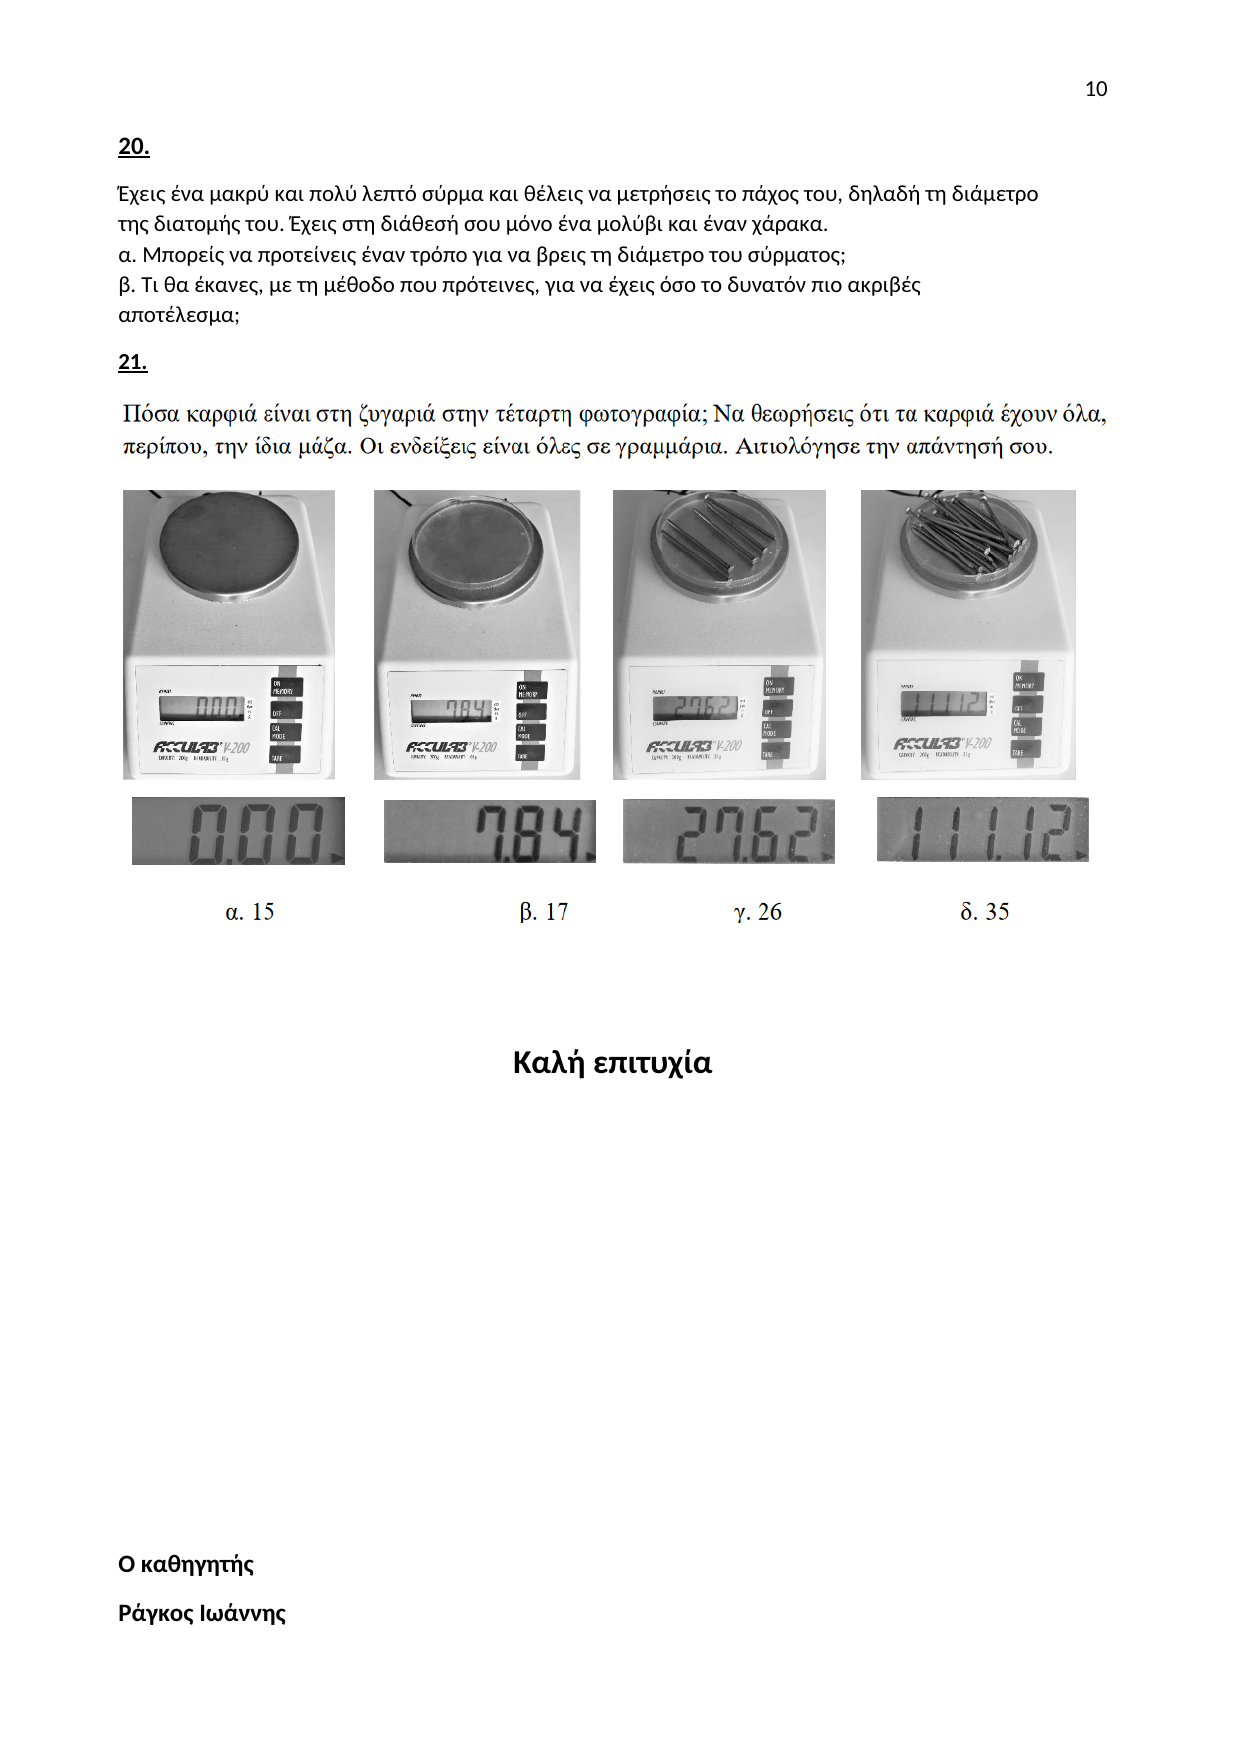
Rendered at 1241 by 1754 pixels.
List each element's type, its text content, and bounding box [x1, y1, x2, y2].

text Ο καθηγητής [118, 1548, 1107, 1578]
text Ράγκος Ιωάννης [118, 1597, 1107, 1628]
text Έχεις ένα μακρύ και πολύ λεπτό σύρμα και θέλεις να μετρήσεις το πάχος του, δηλαδή τη διάμετρο της διατομής του. Έχεις στη διάθεσή σου μόνο ένα μολύβι και έναν χάρακα. α. Μπορείς να προτείνεις έναν τρόπο για να βρεις τη διάμετρο του σύρματος; β. Τι θα έκανες, με τη μέθοδο που πρότεινες, για να έχεις όσο το δυνατόν πιο ακριβές αποτέλεσμα; [118, 179, 1107, 328]
picture [118, 393, 1108, 923]
text Καλή επιτυχία [118, 1041, 1107, 1082]
text 20. [118, 130, 1107, 160]
text 21. [118, 347, 1107, 375]
